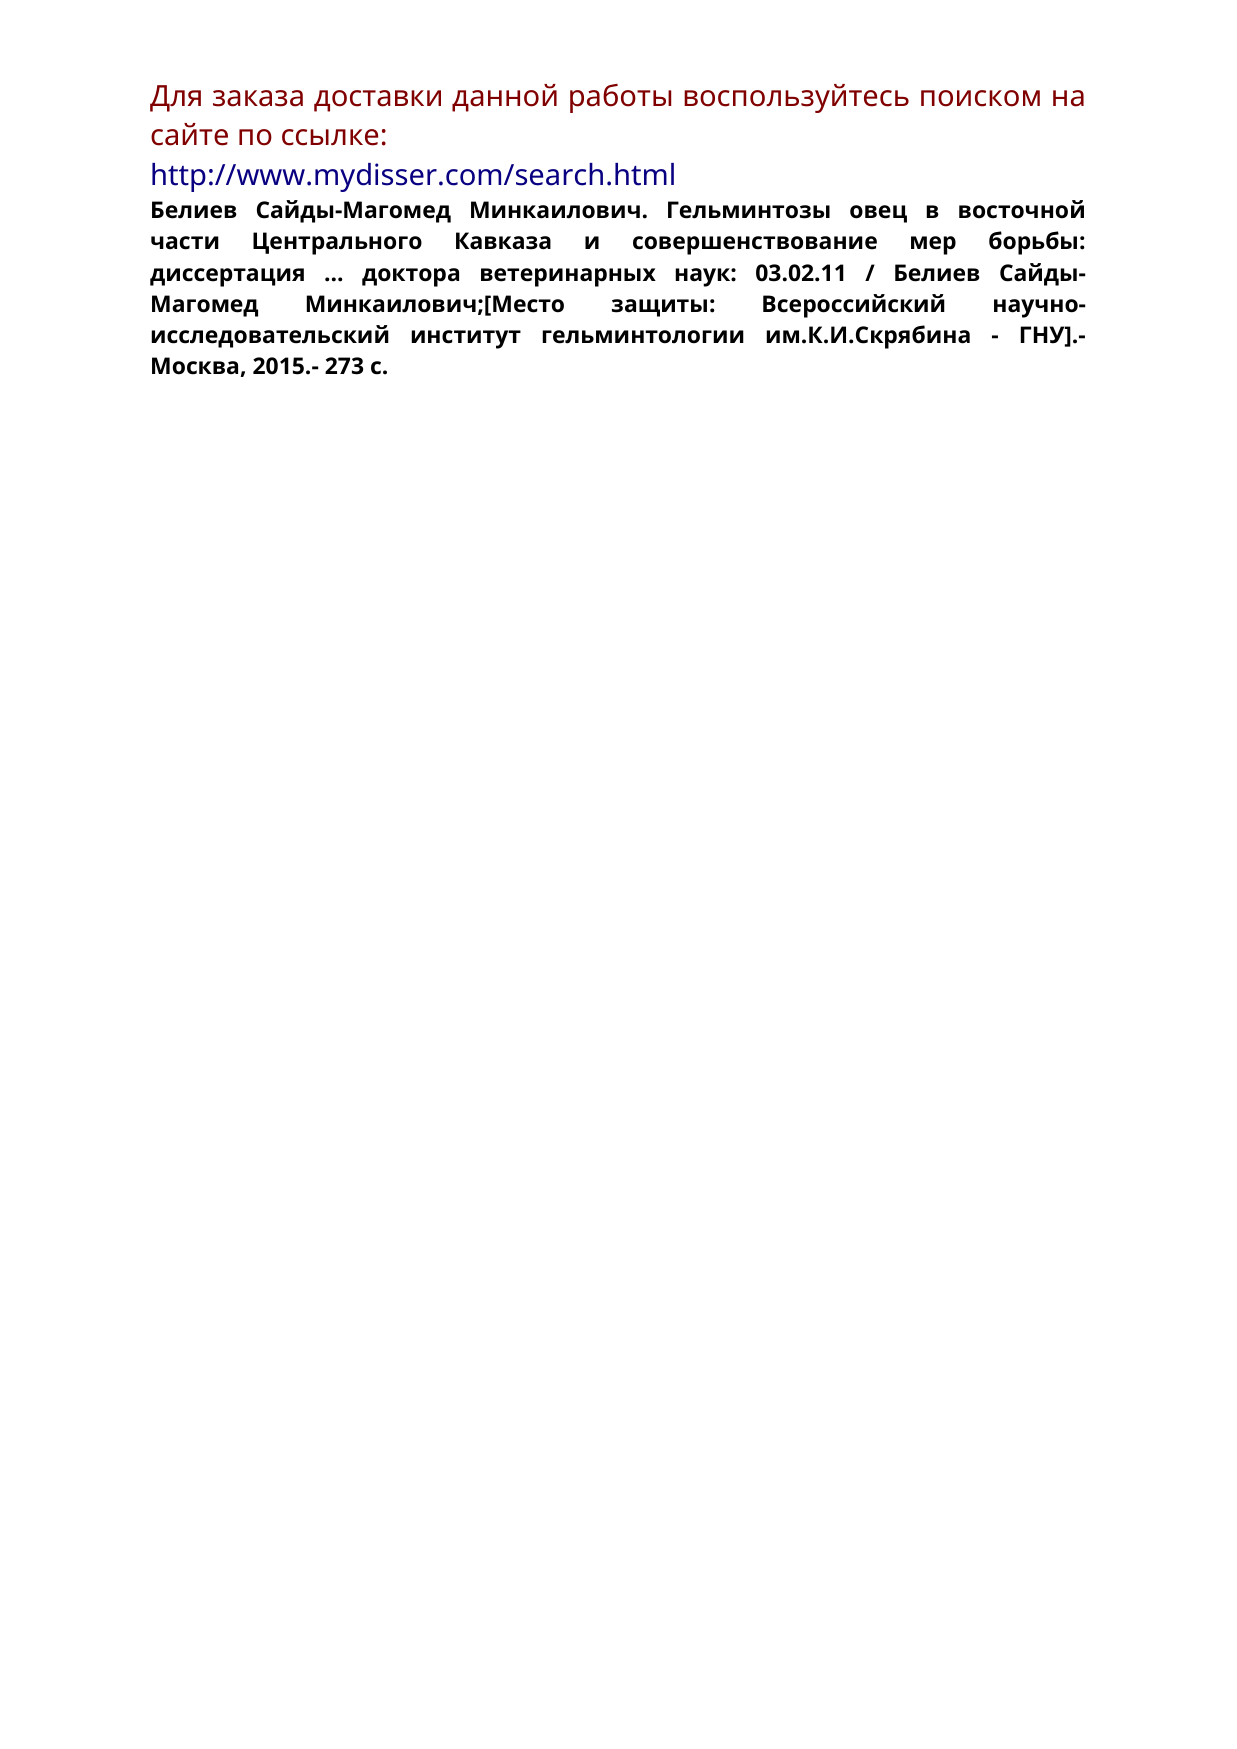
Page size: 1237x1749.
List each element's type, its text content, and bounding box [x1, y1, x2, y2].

text Белиев Сайды-Магомед Минкаилович. Гельминтозы овец в восточной части Центрального Кавказа и совершенствование мер борьбы: диссертация ... доктора ветеринарных наук: 03.02.11 / Белиев Сайды-Магомед Минкаилович;[Место защиты: Всероссийский научно-исследовательский институт гельминтологии им.К.И.Скрябина - ГНУ].- Москва, 2015.- 273 с. [150, 194, 1086, 382]
